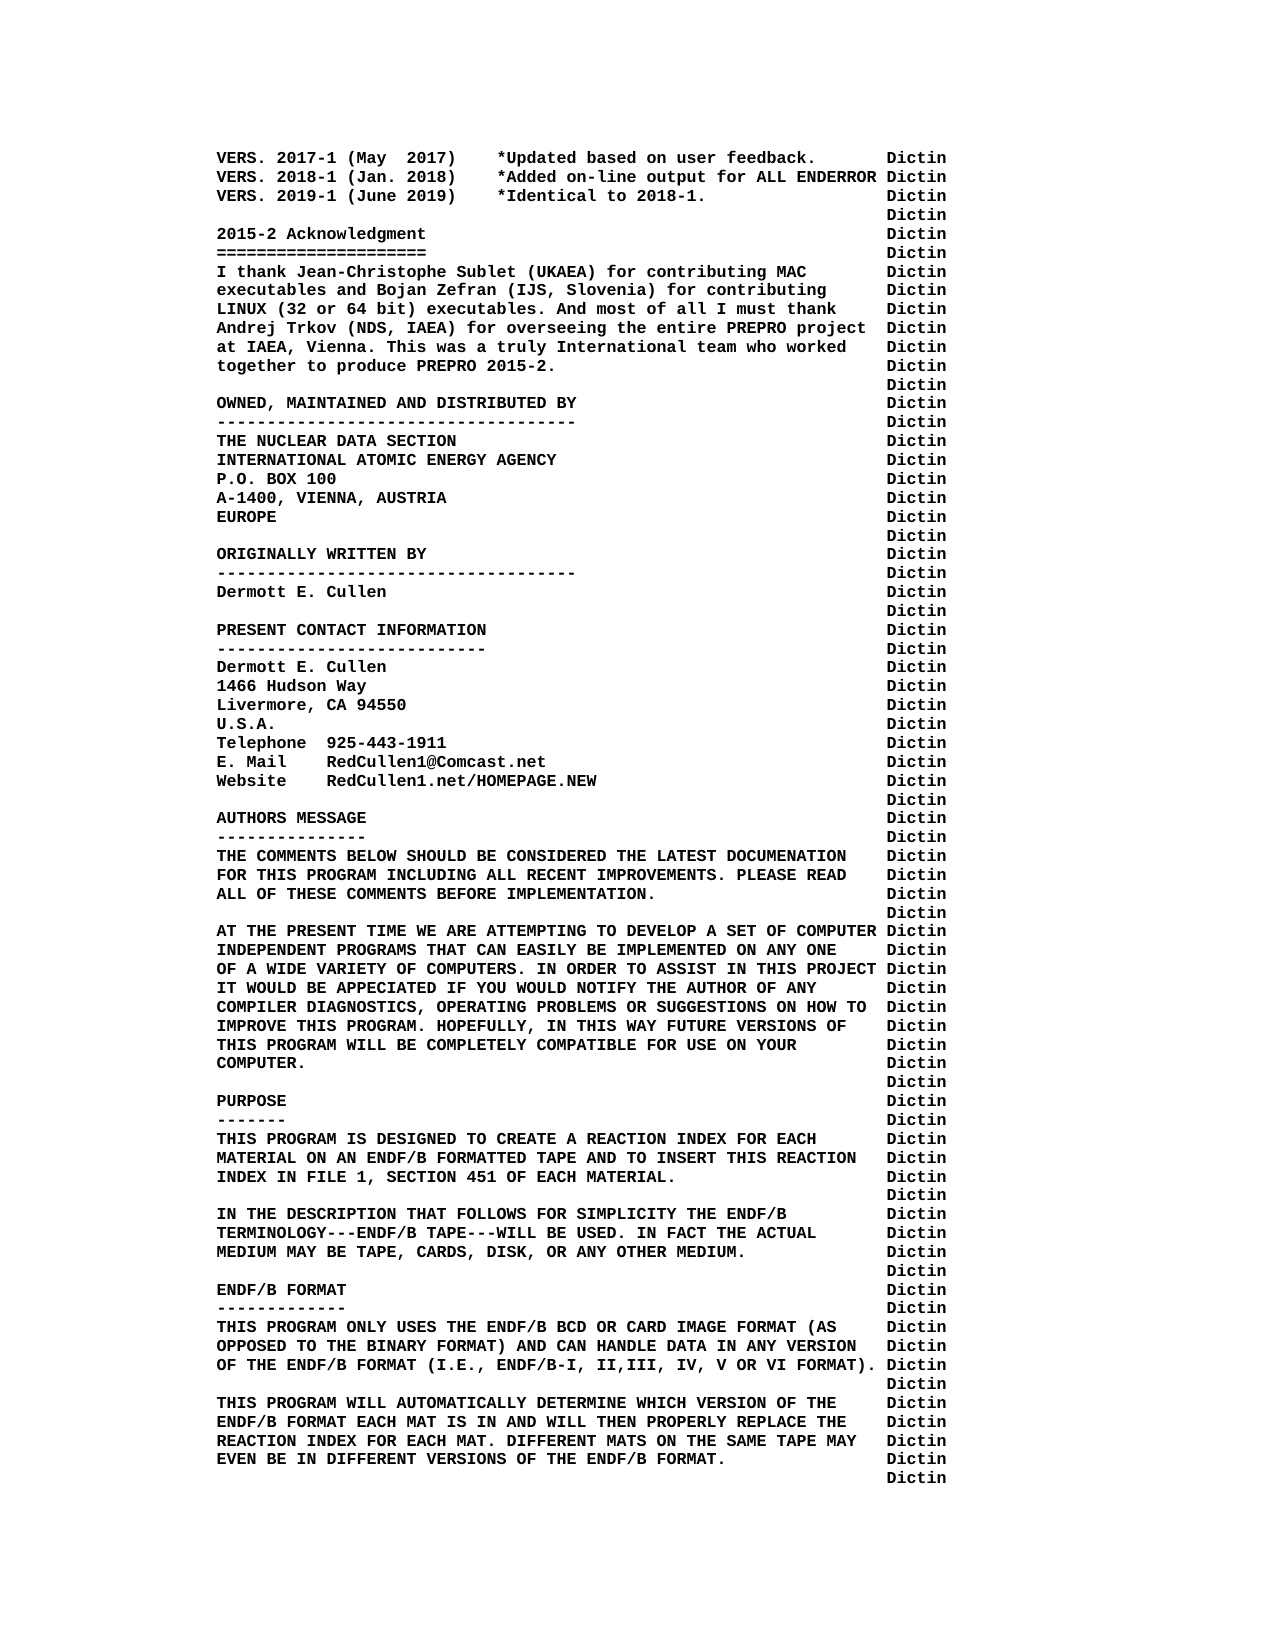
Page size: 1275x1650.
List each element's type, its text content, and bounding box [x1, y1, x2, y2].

text ALL OF THESE COMMENTS BEFORE IMPLEMENTATION. Dictin [156, 885, 1118, 904]
text VERS. 2019-1 (June 2019) *Identical to 2018-1. Dictin [156, 188, 1118, 207]
text Dictin [156, 376, 1118, 395]
text EUROPE Dictin [156, 508, 1118, 527]
text COMPUTER. Dictin [156, 1055, 1118, 1074]
text OWNED, MAINTAINED AND DISTRIBUTED BY Dictin [156, 395, 1118, 414]
text together to produce PREPRO 2015-2. Dictin [156, 357, 1118, 376]
text Dictin [156, 1074, 1118, 1093]
text Dictin [156, 1187, 1118, 1206]
text I thank Jean-Christophe Sublet (UKAEA) for contributing MAC Dictin [156, 263, 1118, 282]
text Dictin [156, 207, 1118, 225]
text Dictin [156, 602, 1118, 621]
text THIS PROGRAM ONLY USES THE ENDF/B BCD OR CARD IMAGE FORMAT (AS Dictin [156, 1319, 1118, 1338]
text ENDF/B FORMAT Dictin [156, 1281, 1118, 1300]
text A-1400, VIENNA, AUSTRIA Dictin [156, 489, 1118, 508]
text 1466 Hudson Way Dictin [156, 678, 1118, 697]
text Dictin [156, 527, 1118, 546]
text at IAEA, Vienna. This was a truly International team who worked Dictin [156, 338, 1118, 357]
text OPPOSED TO THE BINARY FORMAT) AND CAN HANDLE DATA IN ANY VERSION Dictin [156, 1338, 1118, 1357]
text AUTHORS MESSAGE Dictin [156, 810, 1118, 829]
text ===================== Dictin [156, 244, 1118, 263]
text 2015-2 Acknowledgment Dictin [156, 225, 1118, 244]
text Dictin [156, 791, 1118, 810]
text Dictin [156, 1262, 1118, 1281]
text PRESENT CONTACT INFORMATION Dictin [156, 621, 1118, 640]
text VERS. 2017-1 (May 2017) *Updated based on user feedback. Dictin [156, 150, 1118, 169]
text OF THE ENDF/B FORMAT (I.E., ENDF/B-I, II,III, IV, V OR VI FORMAT). Dictin [156, 1357, 1118, 1376]
text AT THE PRESENT TIME WE ARE ATTEMPTING TO DEVELOP A SET OF COMPUTER Dictin [156, 923, 1118, 942]
text Website RedCullen1.net/HOMEPAGE.NEW Dictin [156, 772, 1118, 791]
text REACTION INDEX FOR EACH MAT. DIFFERENT MATS ON THE SAME TAPE MAY Dictin [156, 1432, 1118, 1451]
text executables and Bojan Zefran (IJS, Slovenia) for contributing Dictin [156, 282, 1118, 301]
text Dermott E. Cullen Dictin [156, 659, 1118, 678]
text IMPROVE THIS PROGRAM. HOPEFULLY, IN THIS WAY FUTURE VERSIONS OF Dictin [156, 1017, 1118, 1036]
text P.O. BOX 100 Dictin [156, 471, 1118, 489]
text ------------------------------------ Dictin [156, 565, 1118, 584]
text E. Mail RedCullen1@Comcast.net Dictin [156, 753, 1118, 772]
text MEDIUM MAY BE TAPE, CARDS, DISK, OR ANY OTHER MEDIUM. Dictin [156, 1243, 1118, 1262]
text IT WOULD BE APPECIATED IF YOU WOULD NOTIFY THE AUTHOR OF ANY Dictin [156, 979, 1118, 998]
text LINUX (32 or 64 bit) executables. And most of all I must thank Dictin [156, 301, 1118, 320]
text INDEX IN FILE 1, SECTION 451 OF EACH MATERIAL. Dictin [156, 1168, 1118, 1187]
text U.S.A. Dictin [156, 716, 1118, 734]
text THIS PROGRAM WILL AUTOMATICALLY DETERMINE WHICH VERSION OF THE Dictin [156, 1394, 1118, 1413]
text TERMINOLOGY---ENDF/B TAPE---WILL BE USED. IN FACT THE ACTUAL Dictin [156, 1225, 1118, 1243]
text FOR THIS PROGRAM INCLUDING ALL RECENT IMPROVEMENTS. PLEASE READ Dictin [156, 866, 1118, 885]
text IN THE DESCRIPTION THAT FOLLOWS FOR SIMPLICITY THE ENDF/B Dictin [156, 1206, 1118, 1225]
text VERS. 2018-1 (Jan. 2018) *Added on-line output for ALL ENDERROR Dictin [156, 169, 1118, 188]
text MATERIAL ON AN ENDF/B FORMATTED TAPE AND TO INSERT THIS REACTION Dictin [156, 1149, 1118, 1168]
text PURPOSE Dictin [156, 1093, 1118, 1112]
text ENDF/B FORMAT EACH MAT IS IN AND WILL THEN PROPERLY REPLACE THE Dictin [156, 1413, 1118, 1432]
text --------------- Dictin [156, 829, 1118, 848]
text Andrej Trkov (NDS, IAEA) for overseeing the entire PREPRO project Dictin [156, 320, 1118, 338]
text THIS PROGRAM WILL BE COMPLETELY COMPATIBLE FOR USE ON YOUR Dictin [156, 1036, 1118, 1055]
text --------------------------- Dictin [156, 640, 1118, 659]
text ------------------------------------ Dictin [156, 414, 1118, 433]
text THE COMMENTS BELOW SHOULD BE CONSIDERED THE LATEST DOCUMENATION Dictin [156, 848, 1118, 866]
text Dictin [156, 1376, 1118, 1394]
text ------------- Dictin [156, 1300, 1118, 1319]
text ------- Dictin [156, 1112, 1118, 1130]
text INDEPENDENT PROGRAMS THAT CAN EASILY BE IMPLEMENTED ON ANY ONE Dictin [156, 942, 1118, 961]
text THIS PROGRAM IS DESIGNED TO CREATE A REACTION INDEX FOR EACH Dictin [156, 1130, 1118, 1149]
text Telephone 925-443-1911 Dictin [156, 734, 1118, 753]
text Livermore, CA 94550 Dictin [156, 697, 1118, 716]
text INTERNATIONAL ATOMIC ENERGY AGENCY Dictin [156, 452, 1118, 471]
text OF A WIDE VARIETY OF COMPUTERS. IN ORDER TO ASSIST IN THIS PROJECT Dictin [156, 961, 1118, 979]
text EVEN BE IN DIFFERENT VERSIONS OF THE ENDF/B FORMAT. Dictin [156, 1451, 1118, 1470]
text ORIGINALLY WRITTEN BY Dictin [156, 546, 1118, 565]
text COMPILER DIAGNOSTICS, OPERATING PROBLEMS OR SUGGESTIONS ON HOW TO Dictin [156, 998, 1118, 1017]
text THE NUCLEAR DATA SECTION Dictin [156, 433, 1118, 452]
text Dictin [156, 1470, 1118, 1489]
text Dermott E. Cullen Dictin [156, 584, 1118, 602]
text Dictin [156, 904, 1118, 923]
